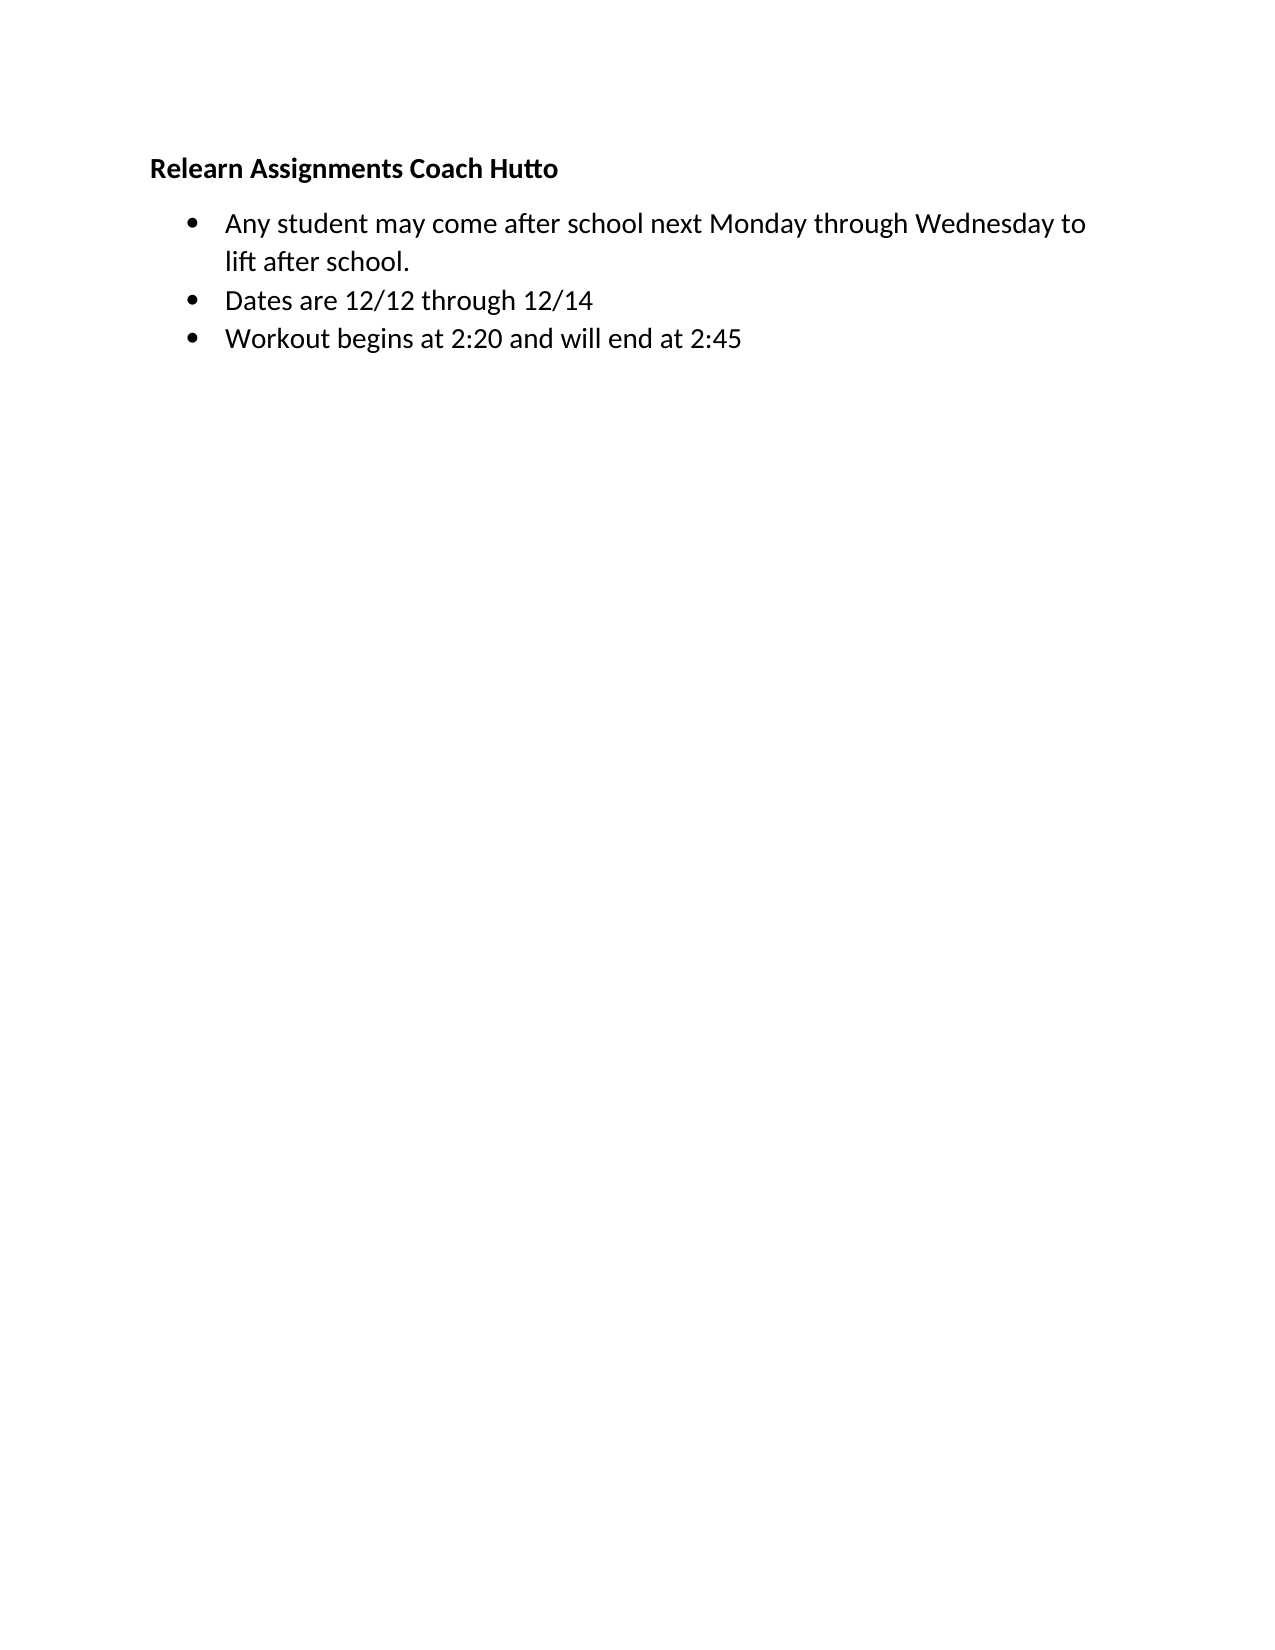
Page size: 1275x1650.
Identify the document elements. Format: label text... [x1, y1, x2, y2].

text Relearn Assignments Coach Hutto [150, 150, 1125, 186]
list Any student may come after school next Monday through Wednesday to lift after school. [187, 205, 1125, 279]
list Dates are 12/12 through 12/14 [187, 282, 1125, 318]
list Workout begins at 2:20 and will end at 2:45 [187, 320, 1125, 356]
